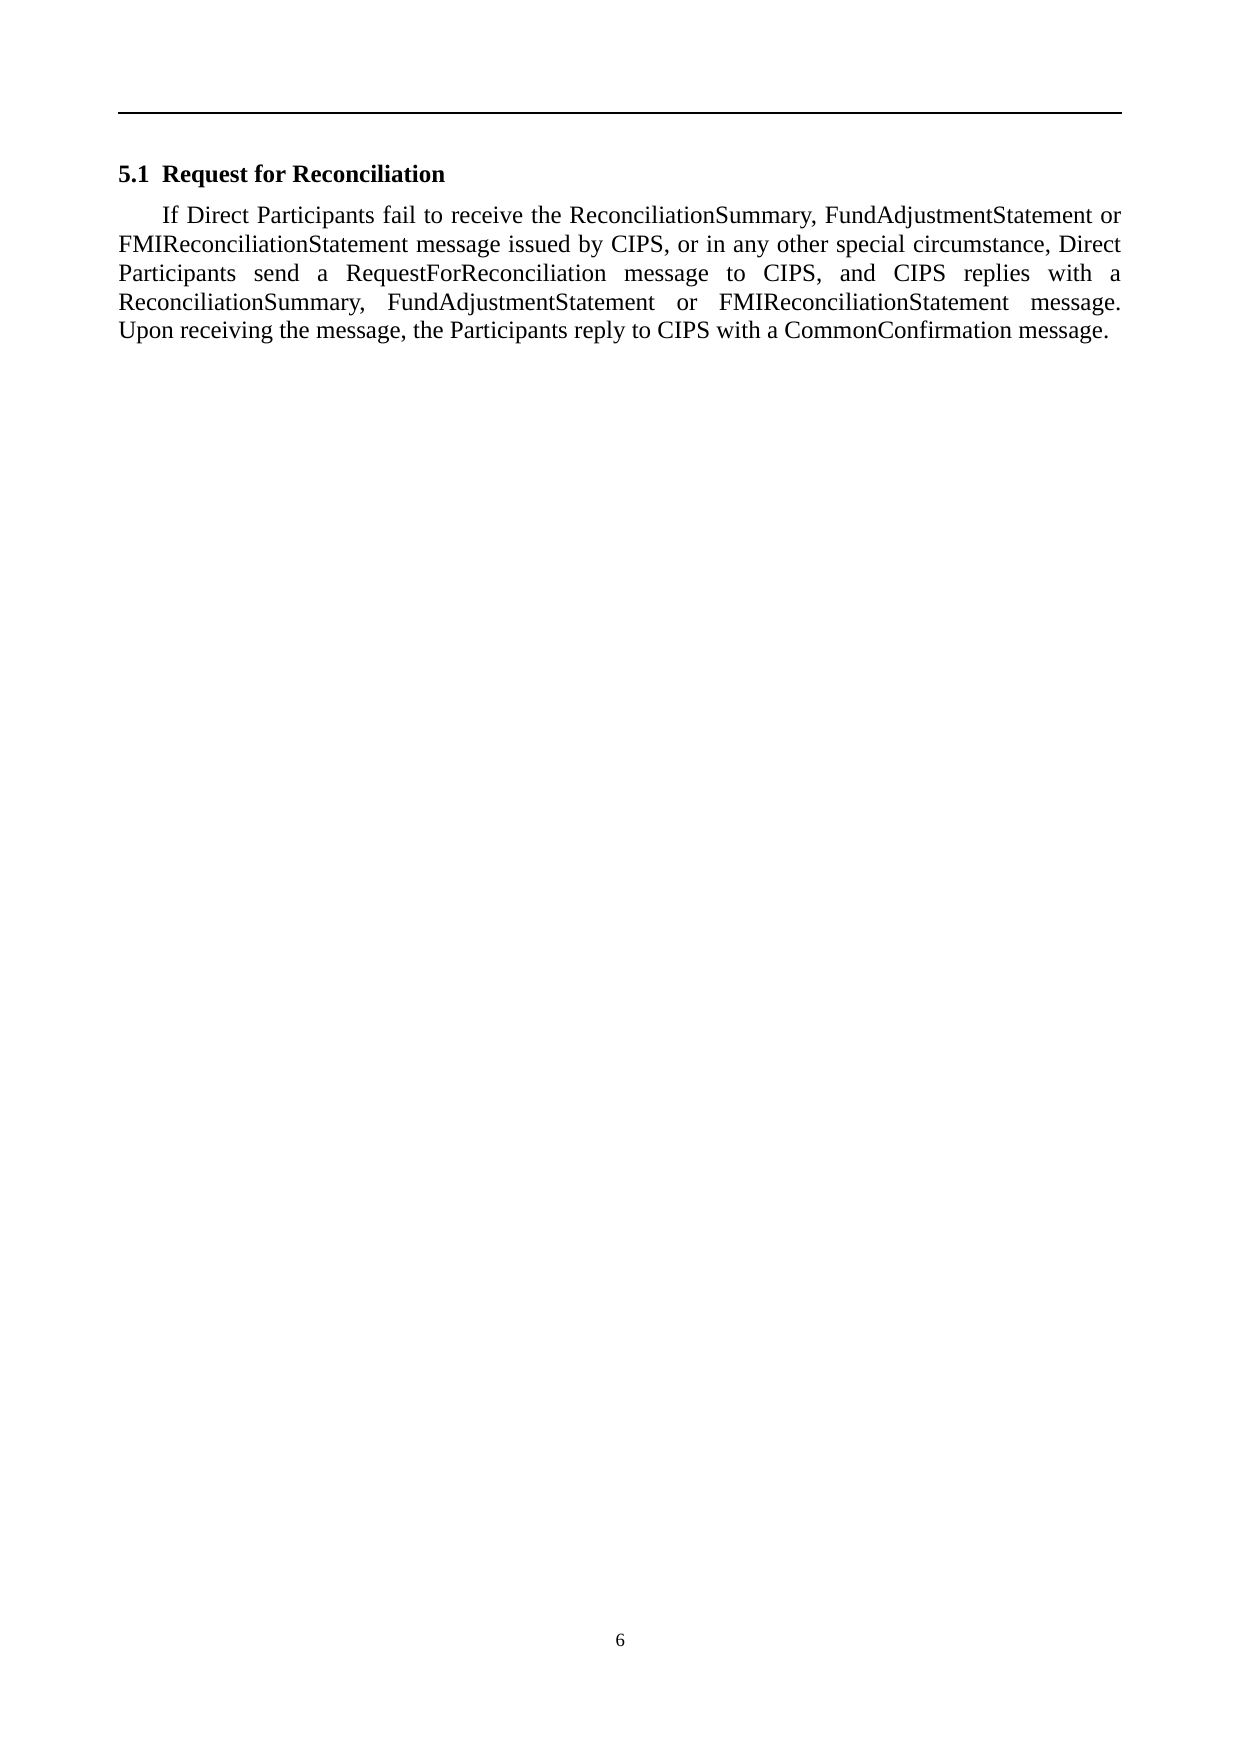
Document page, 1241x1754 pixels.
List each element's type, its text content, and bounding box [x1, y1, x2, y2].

text Request for Reconciliation [118, 159, 1122, 188]
text If Direct Participants fail to receive the ReconciliationSummary, FundAdjustmentStatement or FMIReconciliationStatement message issued by CIPS, or in any other special circumstance, Direct Participants send a RequestForReconciliation message to CIPS, and CIPS replies with a ReconciliationSummary, FundAdjustmentStatement or FMIReconciliationStatement message. Upon receiving the message, the Participants reply to CIPS with a CommonConfirmation message. [118, 201, 1122, 344]
